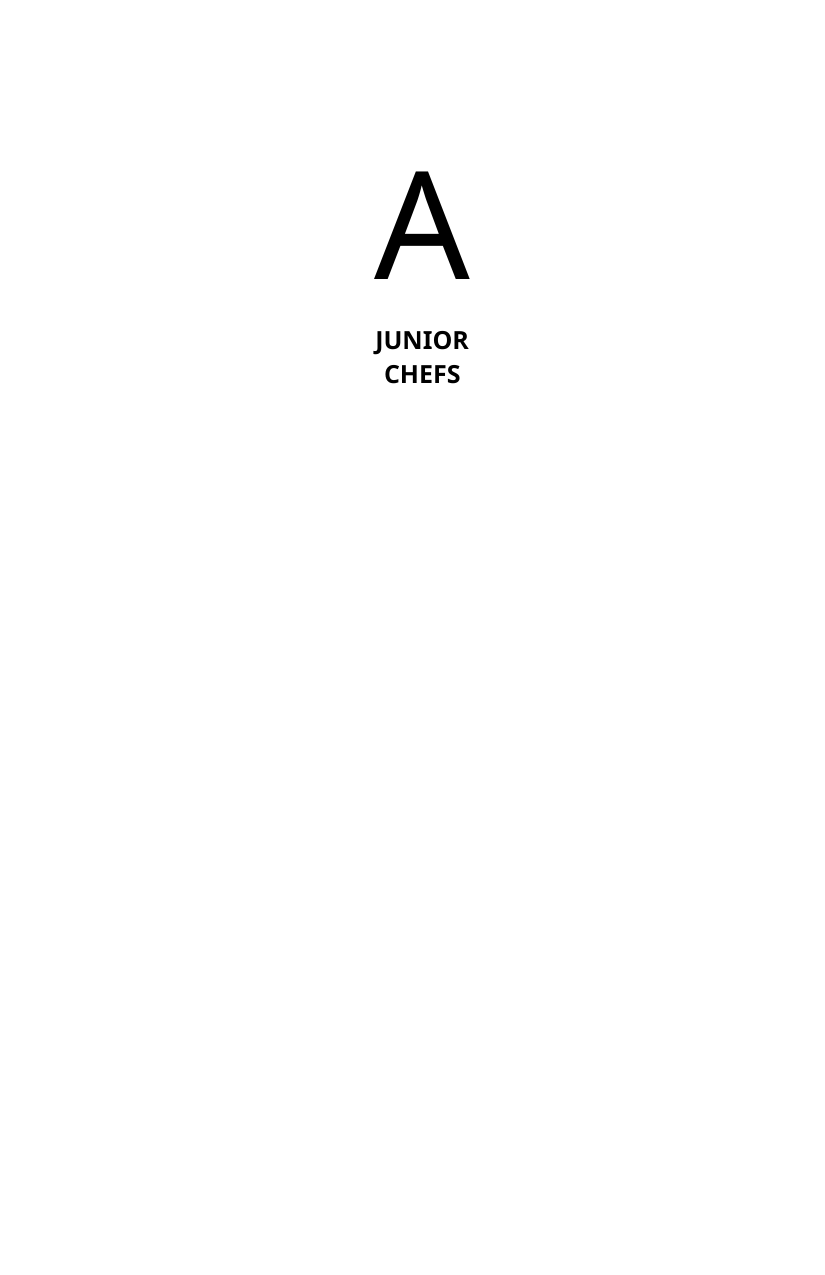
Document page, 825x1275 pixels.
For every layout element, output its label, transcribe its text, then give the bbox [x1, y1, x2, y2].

text JUNIOR CHEFS [339, 323, 504, 391]
subtitle A [42, 119, 803, 323]
